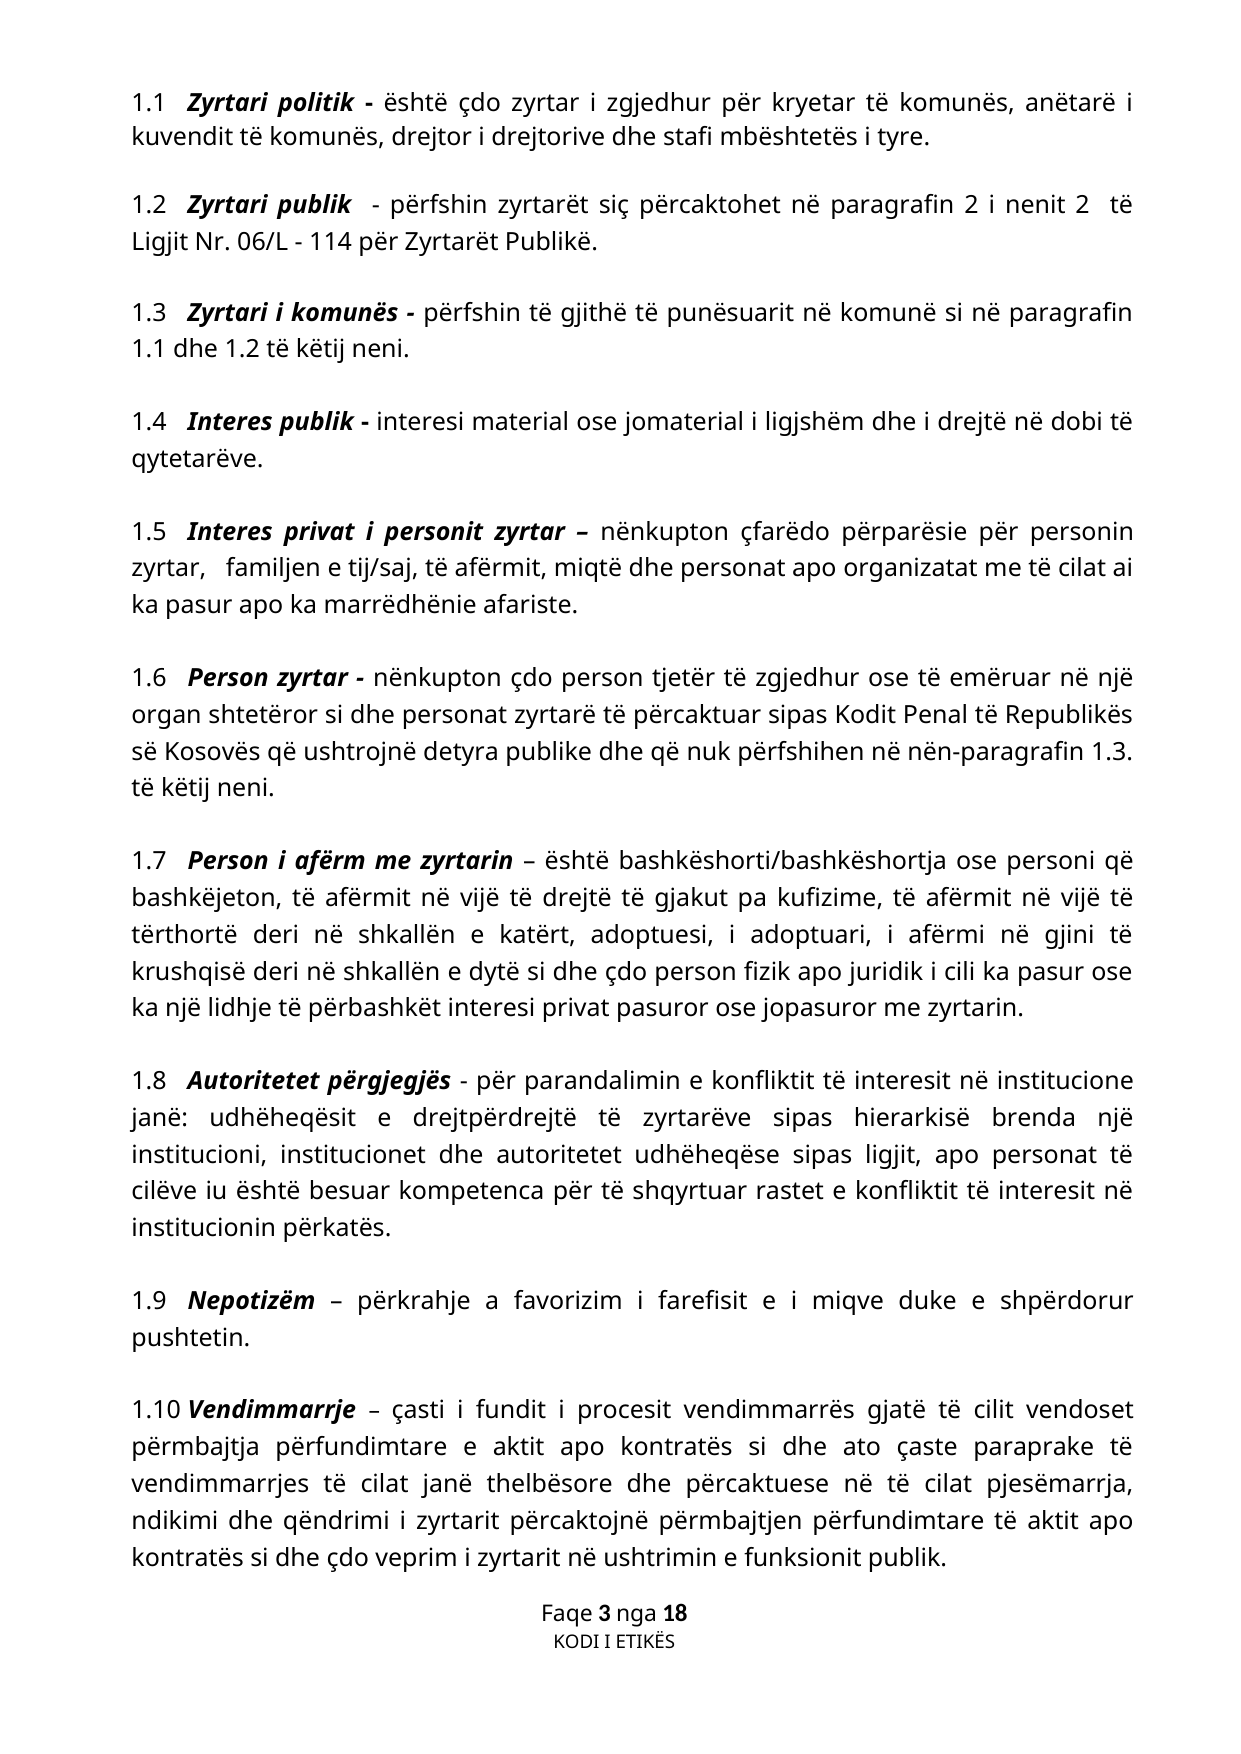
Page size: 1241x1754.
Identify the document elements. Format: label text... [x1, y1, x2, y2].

list Nepotizëm – përkrahje a favorizim i farefisit e i miqve duke e shpërdorur pushtetin. [131, 1283, 1134, 1353]
list Interes privat i personit zyrtar – nënkupton çfarëdo përparësie për personin zyrtar, familjen e tij/saj, të afërmit, miqtë dhe personat apo organizatat me të cilat ai ka pasur apo ka marrëdhënie afariste. [131, 513, 1134, 621]
list Zyrtari politik - është çdo zyrtar i zgjedhur për kryetar të komunës, anëtarë i kuvendit të komunës, drejtor i drejtorive dhe stafi mbështetës i tyre. [131, 84, 1134, 152]
list Person zyrtar - nënkupton çdo person tjetër të zgjedhur ose të emëruar në një organ shtetëror si dhe personat zyrtarë të përcaktuar sipas Kodit Penal të Republikës së Kosovës që ushtrojnë detyra publike dhe që nuk përfshihen në nën-paragrafin 1.3. të këtij neni. [131, 660, 1134, 804]
list Autoritetet përgjegjës - për parandalimin e konfliktit të interesit në institucione janë: udhëheqësit e drejtpërdrejtë të zyrtarëve sipas hierarkisë brenda një institucioni, institucionet dhe autoritetet udhëheqëse sipas ligjit, apo personat të cilëve iu është besuar kompetenca për të shqyrtuar rastet e konfliktit të interesit në institucionin përkatës. [131, 1063, 1134, 1244]
list Zyrtari publik - përfshin zyrtarët siç përcaktohet në paragrafin 2 i nenit 2 të Ligjit Nr. 06/L - 114 për Zyrtarët Publikë. [131, 187, 1134, 257]
list Interes publik - interesi material ose jomaterial i ligjshëm dhe i drejtë në dobi të qytetarëve. [131, 404, 1134, 474]
list Person i afërm me zyrtarin – është bashkëshorti/bashkëshortja ose personi që bashkëjeton, të afërmit në vijë të drejtë të gjakut pa kufizime, të afërmit në vijë të tërthortë deri në shkallën e katërt, adoptuesi, i adoptuari, i afërmi në gjini të krushqisë deri në shkallën e dytë si dhe çdo person fizik apo juridik i cili ka pasur ose ka një lidhje të përbashkët interesi privat pasuror ose jopasuror me zyrtarin. [131, 843, 1134, 1024]
list Zyrtari i komunës - përfshin të gjithë të punësuarit në komunë si në paragrafin 1.1 dhe 1.2 të këtij neni. [131, 294, 1134, 365]
list Vendimmarrje – çasti i fundit i procesit vendimmarrës gjatë të cilit vendoset përmbajtja përfundimtare e aktit apo kontratës si dhe ato çaste paraprake të vendimmarrjes të cilat janë thelbësore dhe përcaktuese në të cilat pjesëmarrja, ndikimi dhe qëndrimi i zyrtarit përcaktojnë përmbajtjen përfundimtare të aktit apo kontratës si dhe çdo veprim i zyrtarit në ushtrimin e funksionit publik. [131, 1392, 1134, 1573]
